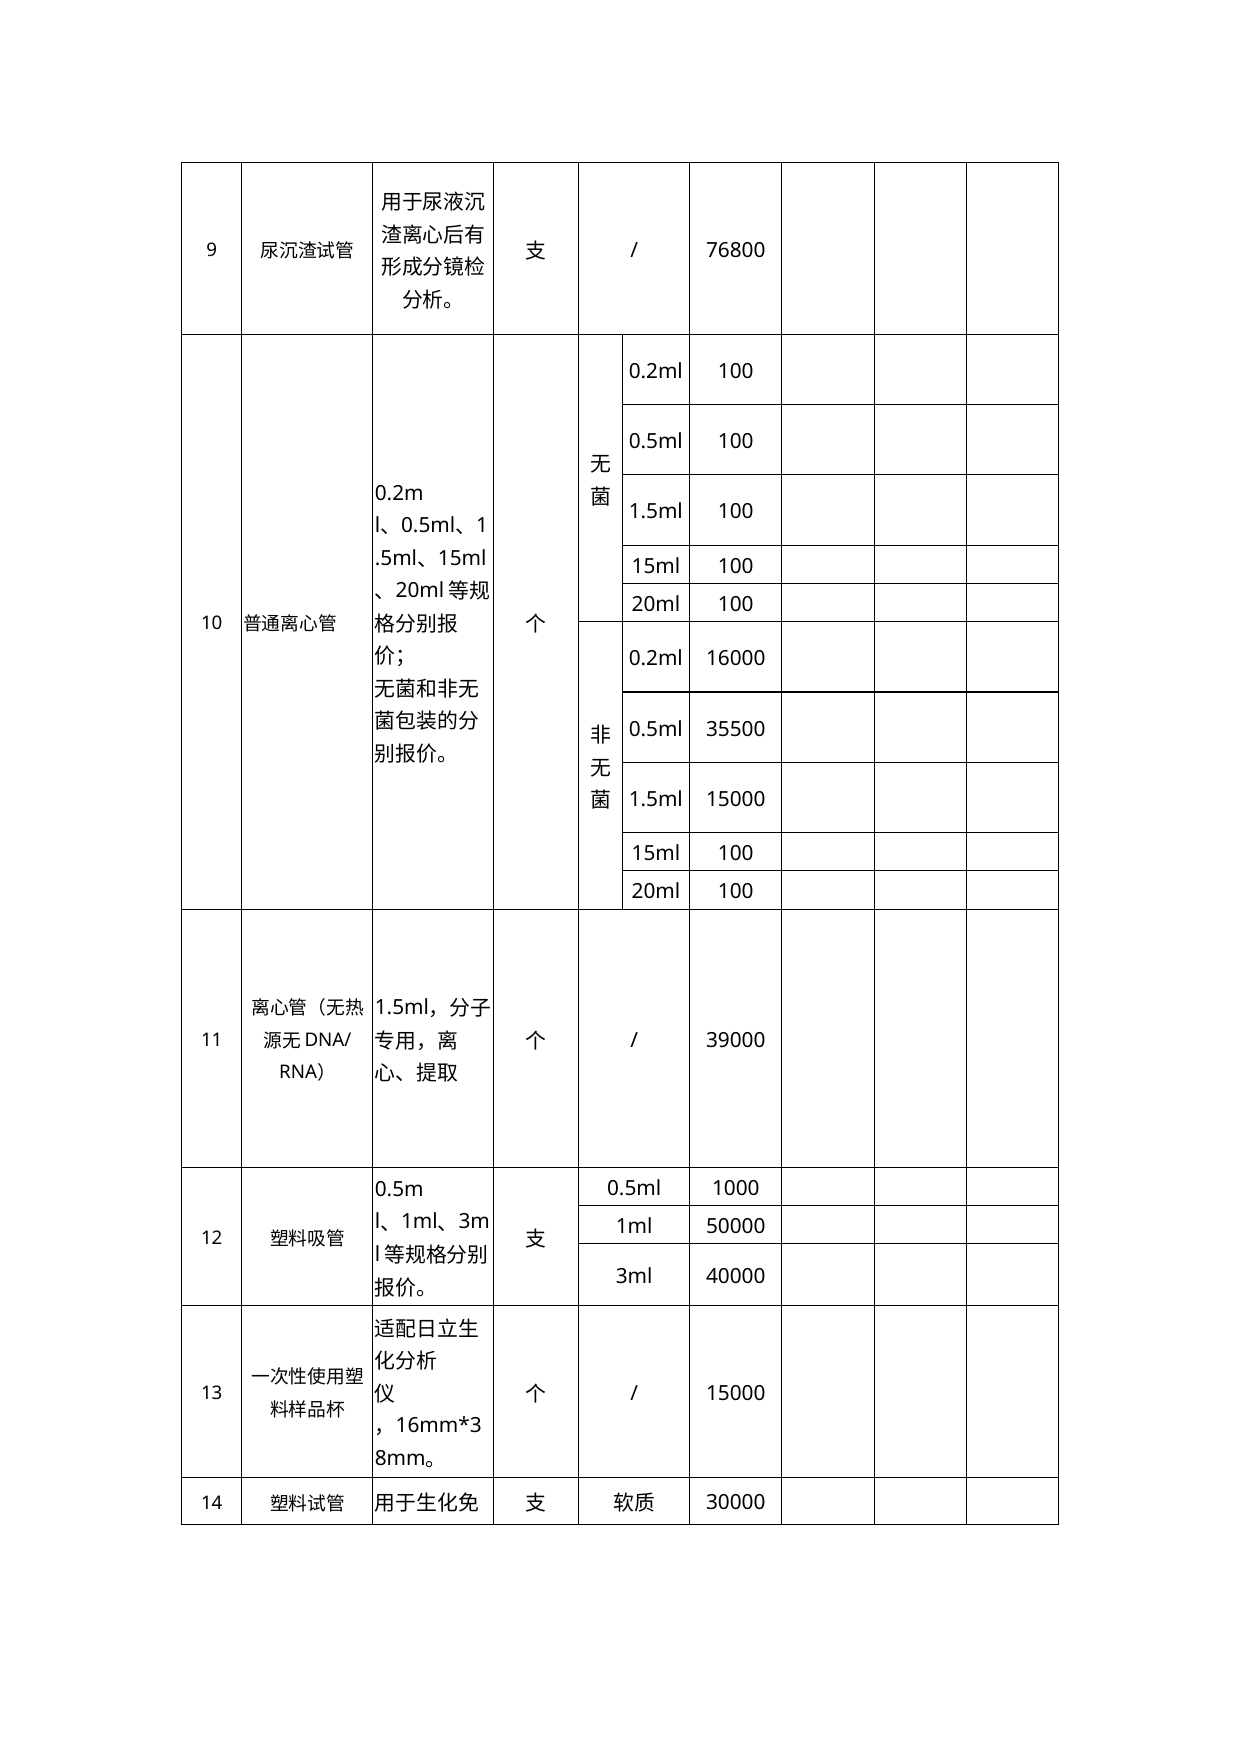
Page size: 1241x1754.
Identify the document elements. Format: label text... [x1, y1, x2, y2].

table_cell [782, 1168, 874, 1205]
table_cell [967, 833, 1058, 870]
table_cell [782, 1306, 874, 1477]
table_cell 个 [494, 335, 578, 908]
table_cell [782, 475, 874, 545]
table_cell 个 [494, 910, 578, 1167]
table_cell 3ml [579, 1244, 689, 1305]
table_cell [875, 1206, 966, 1243]
table_cell / [579, 163, 689, 334]
table_cell [782, 1206, 874, 1243]
table_cell [875, 1478, 966, 1524]
table_cell [967, 622, 1058, 691]
table_cell [875, 693, 966, 762]
table_cell [875, 763, 966, 832]
table_cell 100 [690, 833, 781, 870]
table_cell 100 [690, 405, 781, 474]
table_cell 1.5ml，分子专用，离心、提取 [373, 910, 493, 1167]
table_cell 离心管（无热源无DNA/RNA） [242, 910, 372, 1167]
table_cell [782, 405, 874, 474]
table_cell 0.5ml、1ml、3ml等规格分别报价。 [373, 1168, 493, 1305]
table_cell [967, 693, 1058, 762]
table_cell [967, 910, 1058, 1167]
table_cell 76800 [690, 163, 781, 334]
table_cell [782, 1244, 874, 1305]
table_cell [875, 584, 966, 621]
table_cell 1.5ml [623, 475, 689, 545]
table_cell [782, 763, 874, 832]
table_cell 100 [690, 546, 781, 583]
table_cell [782, 163, 874, 334]
table_cell / [579, 910, 689, 1167]
table_cell 15ml [623, 546, 689, 583]
table_cell [967, 546, 1058, 583]
table_cell [967, 1306, 1058, 1477]
table_cell 用于生化免疫实验。软质、硬质分别报价。 [373, 1478, 493, 1524]
table_cell 一次性使用塑料样品杯 [242, 1306, 372, 1477]
table_cell 0.5ml [623, 405, 689, 474]
table_cell [967, 405, 1058, 474]
table_cell [967, 1478, 1058, 1524]
table_cell 支 [494, 1478, 578, 1524]
table_cell [967, 1168, 1058, 1205]
table_cell 30000 [690, 1478, 781, 1524]
table_cell [782, 693, 874, 762]
table_cell [782, 833, 874, 870]
table_cell [782, 584, 874, 621]
table_cell [875, 405, 966, 474]
table_cell 尿沉渣试管 [242, 163, 372, 334]
table_cell [875, 163, 966, 334]
table_cell 0.2ml、0.5ml、1.5ml、15ml、20ml等规格分别报价； 无菌和非无菌包装的分别报价。 [373, 335, 493, 908]
table_cell 适配日立生化分析仪，16mm*38mm。 [373, 1306, 493, 1477]
table_cell 20ml [623, 871, 689, 908]
table_cell 非无菌 [579, 622, 622, 908]
table_cell [967, 871, 1058, 908]
table_cell [967, 763, 1058, 832]
table_cell 塑料试管 [242, 1478, 372, 1524]
table_cell [875, 622, 966, 691]
table_cell 20ml [623, 584, 689, 621]
table_cell 100 [690, 335, 781, 404]
table_cell 15ml [623, 833, 689, 870]
table_cell 100 [690, 475, 781, 545]
table_cell 无菌 [579, 335, 622, 621]
table_cell [967, 1244, 1058, 1305]
table_cell 15000 [690, 763, 781, 832]
table_cell [967, 584, 1058, 621]
table_cell 塑料吸管 [242, 1168, 372, 1305]
table_cell 100 [690, 584, 781, 621]
table_cell [875, 833, 966, 870]
table_cell 35500 [690, 693, 781, 762]
table_cell 0.2ml [623, 622, 689, 691]
table_cell 0.5ml [579, 1168, 689, 1205]
table_cell [875, 335, 966, 404]
table_cell [967, 475, 1058, 545]
table_cell [782, 335, 874, 404]
table_cell 1.5ml [623, 763, 689, 832]
table_cell 39000 [690, 910, 781, 1167]
table_cell [875, 871, 966, 908]
table_cell 16000 [690, 622, 781, 691]
table_cell 13 [182, 1306, 241, 1477]
table_cell [875, 546, 966, 583]
table_cell [782, 871, 874, 908]
table_cell 11 [182, 910, 241, 1167]
table_cell [875, 475, 966, 545]
table_cell [967, 335, 1058, 404]
table_cell [967, 1206, 1058, 1243]
table_cell [782, 546, 874, 583]
table_cell 14 [182, 1478, 241, 1524]
table_cell 40000 [690, 1244, 781, 1305]
table_cell [875, 1306, 966, 1477]
table_cell 15000 [690, 1306, 781, 1477]
table_cell [782, 1478, 874, 1524]
table_cell / [579, 1306, 689, 1477]
table_cell 1000 [690, 1168, 781, 1205]
table_cell [875, 1244, 966, 1305]
table_cell 9 [182, 163, 241, 334]
table_cell 0.2ml [623, 335, 689, 404]
table_cell 0.5ml [623, 693, 689, 762]
table_cell 支 [494, 163, 578, 334]
table_cell [782, 622, 874, 691]
table_cell 个 [494, 1306, 578, 1477]
table_cell 1ml [579, 1206, 689, 1243]
table_cell 100 [690, 871, 781, 908]
table_cell [782, 910, 874, 1167]
table_cell 软质 [579, 1478, 689, 1524]
table_cell 12 [182, 1168, 241, 1305]
table_cell 普通离心管 [242, 335, 372, 908]
table_cell [875, 1168, 966, 1205]
table_cell 50000 [690, 1206, 781, 1243]
table_cell 支 [494, 1168, 578, 1305]
table_cell 用于尿液沉渣离心后有形成分镜检分析。 [373, 163, 493, 334]
table_cell [875, 910, 966, 1167]
table_cell 10 [182, 335, 241, 908]
table_cell [967, 163, 1058, 334]
